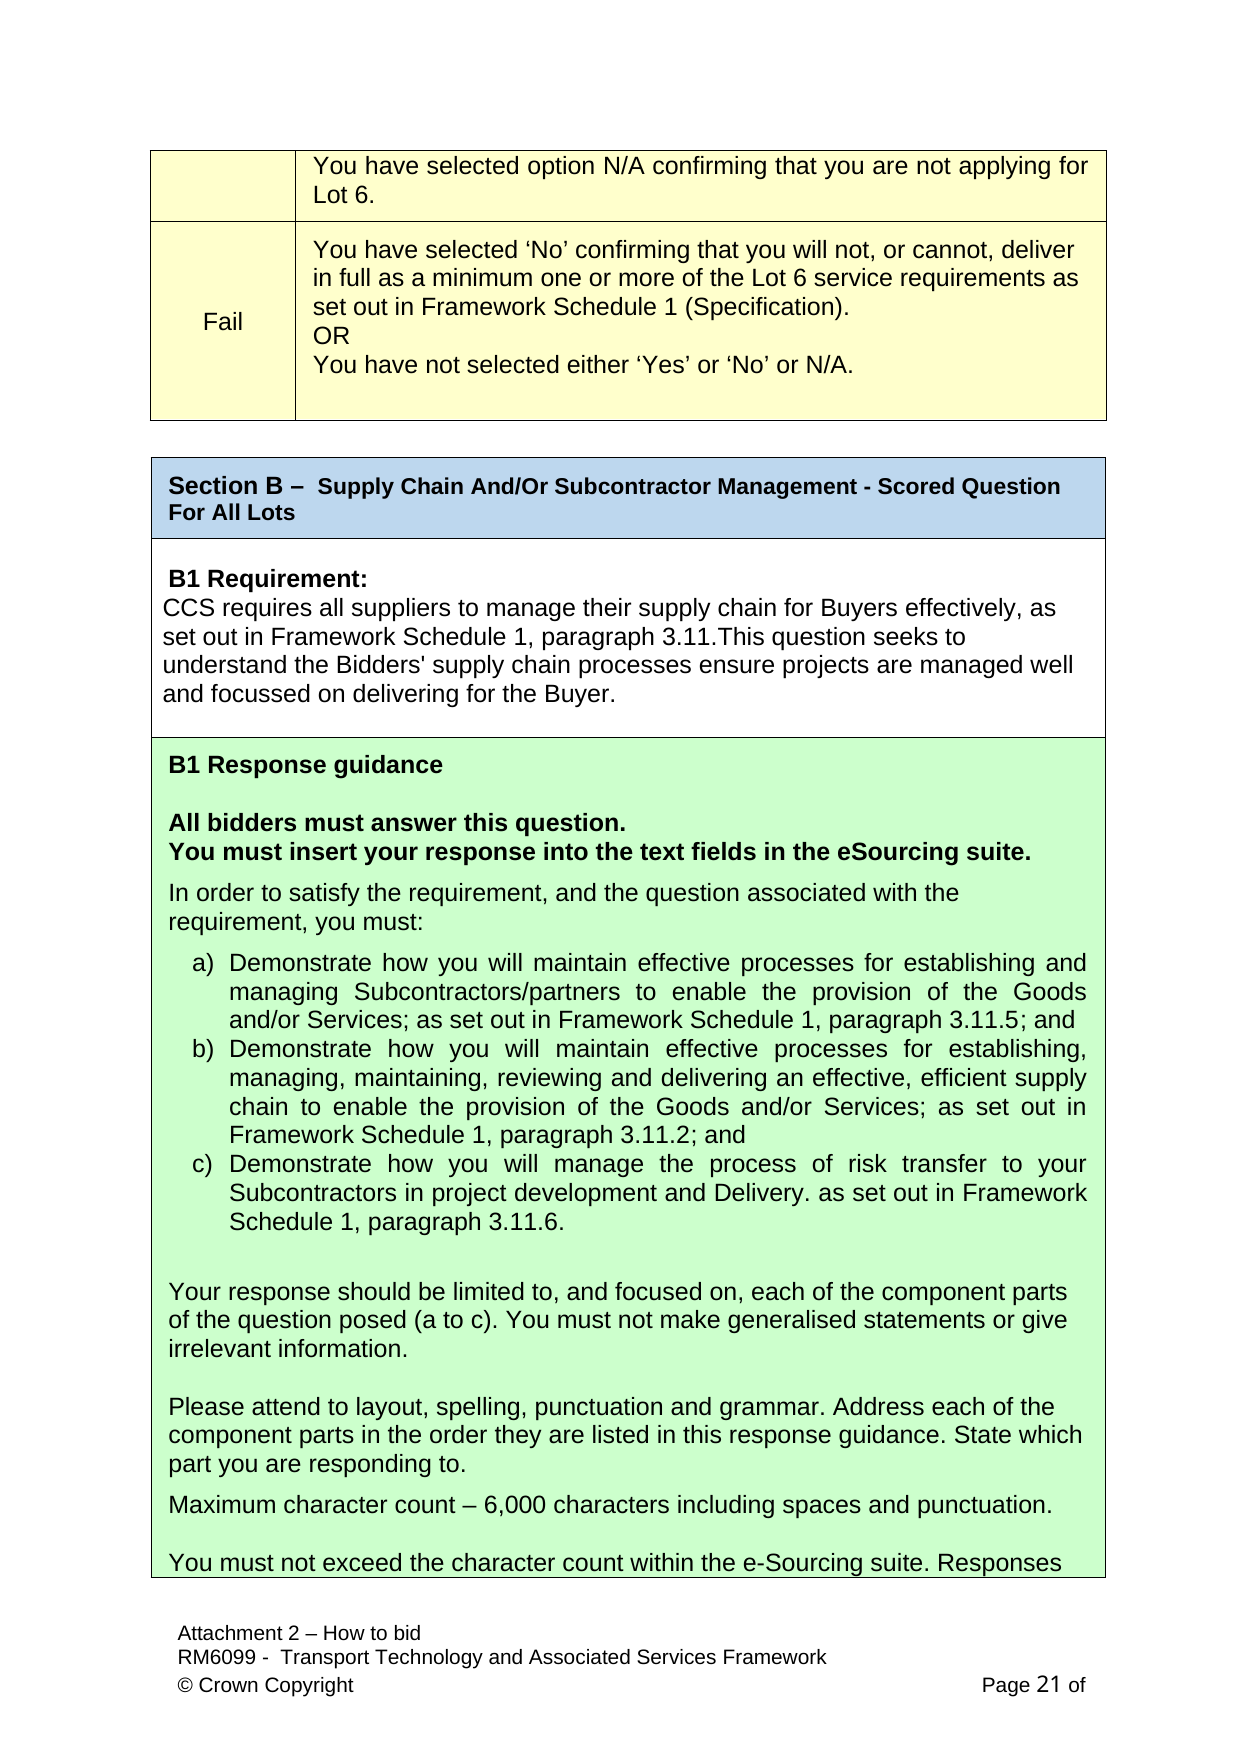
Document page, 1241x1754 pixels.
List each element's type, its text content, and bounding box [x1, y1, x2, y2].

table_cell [152, 738, 1105, 1577]
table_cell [296, 151, 1106, 221]
table_cell Fail [151, 222, 295, 419]
table_cell Pass [151, 151, 295, 221]
table_header Section B – Supply Chain And/Or Subcontractor Management - Scored Question For All Lots [152, 458, 1105, 538]
table_cell B1 Requirement: CCS requires all suppliers to manage their supply chain for Buyers effectively, as set out in Framework Schedule 1, paragraph 3.11.This question seeks to understand the Bidders' supply chain processes ensure projects are managed well and focussed on delivering for the Buyer. [152, 539, 1105, 737]
table_cell You have selected ‘No’ confirming that you will not, or cannot, deliver in full as a minimum one or more of the Lot 6 service requirements as set out in Framework Schedule 1 (Specification). OR You have not selected either ‘Yes’ or ‘No’ or N/A. [296, 222, 1106, 419]
